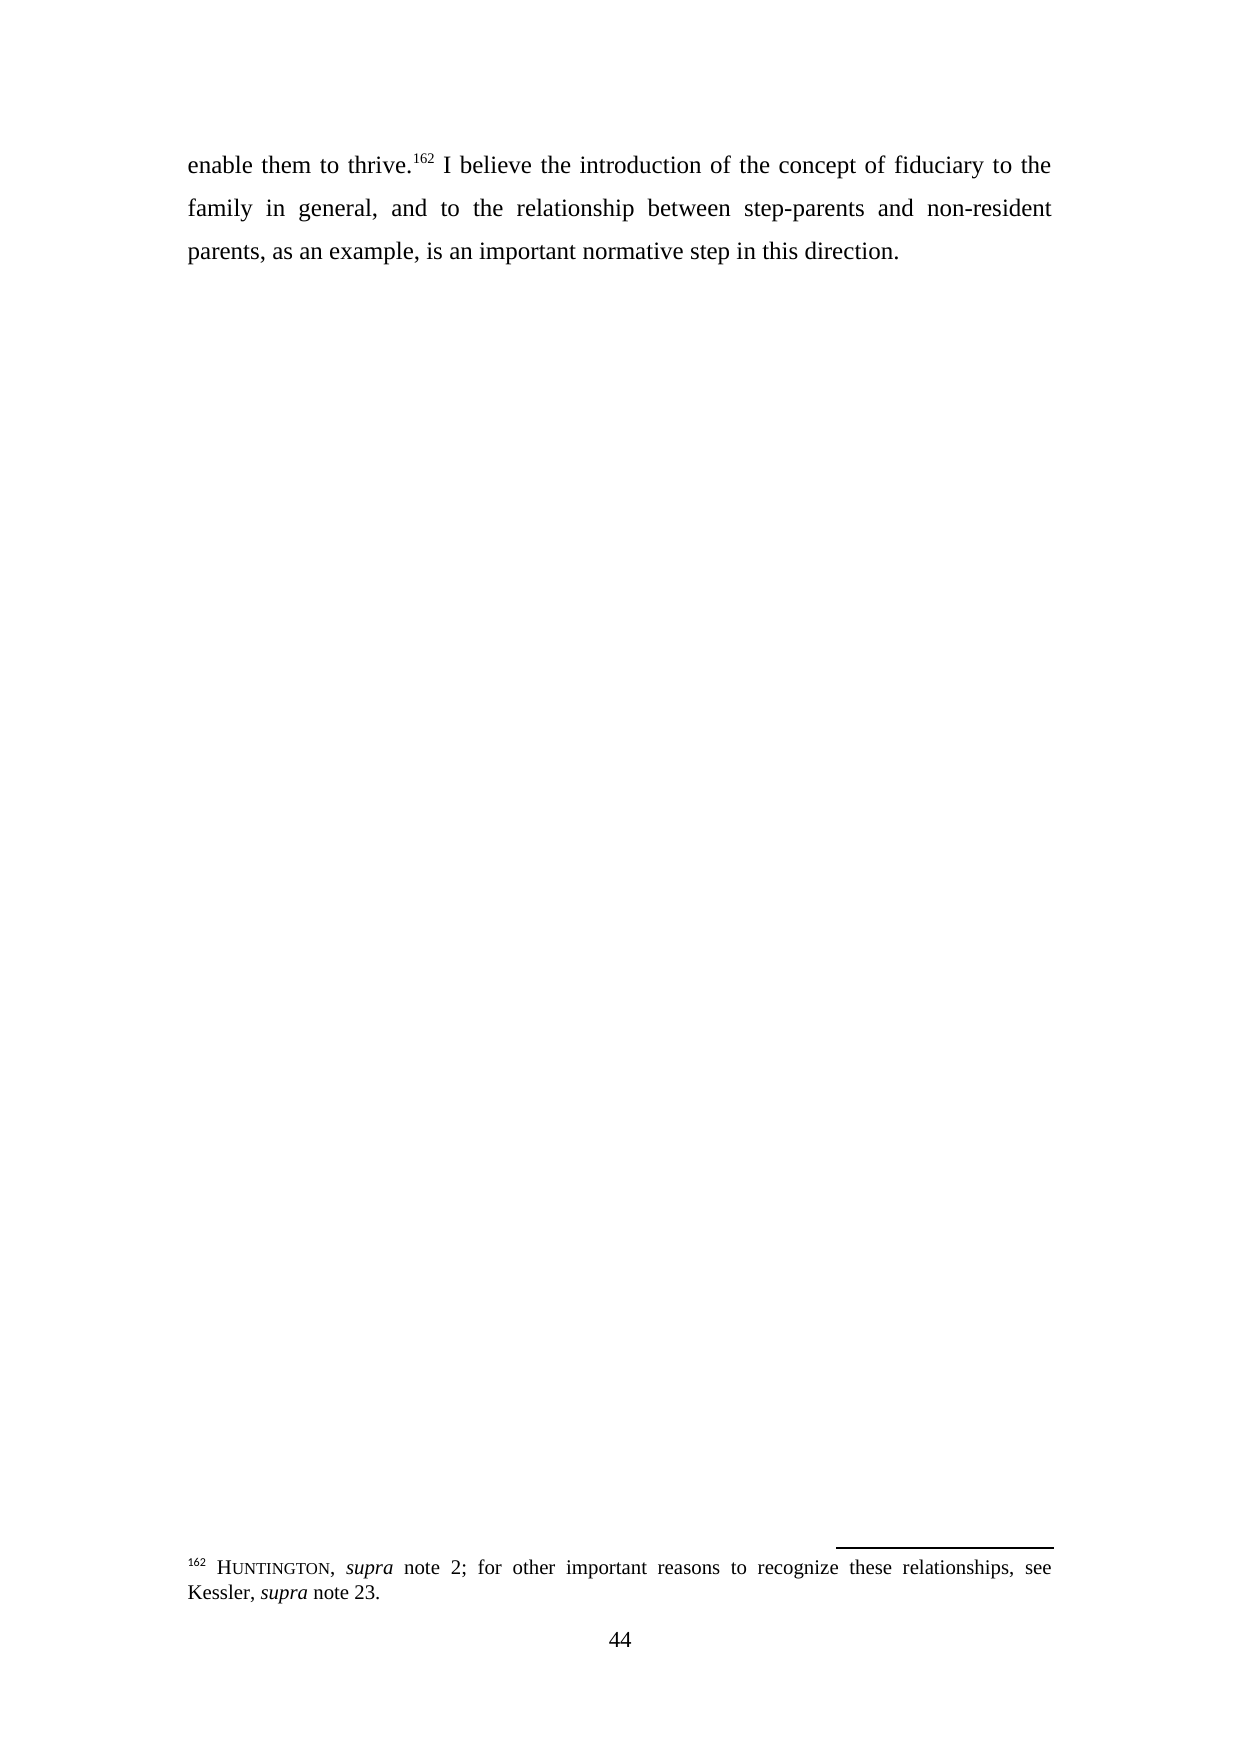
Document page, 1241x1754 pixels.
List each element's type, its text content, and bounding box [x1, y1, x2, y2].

text Given the high rate of divorce in many countries and the fact that a significant proportion of children are born to parents who do not have a permanent relationship, the likelihood of a child growing up with a step-parent (in the sense of a caregiver who is not a formal legal parent) is higher than ever. This reality necessitates a step-change in family law, to acknowledge the range of actual family relationships and to enable them to thrive. I believe the introduction of the concept of fiduciary to the family in general, and to the relationship between step-parents and non-resident parents, as an example, is an important normative step in this direction. [187, 150, 1053, 265]
